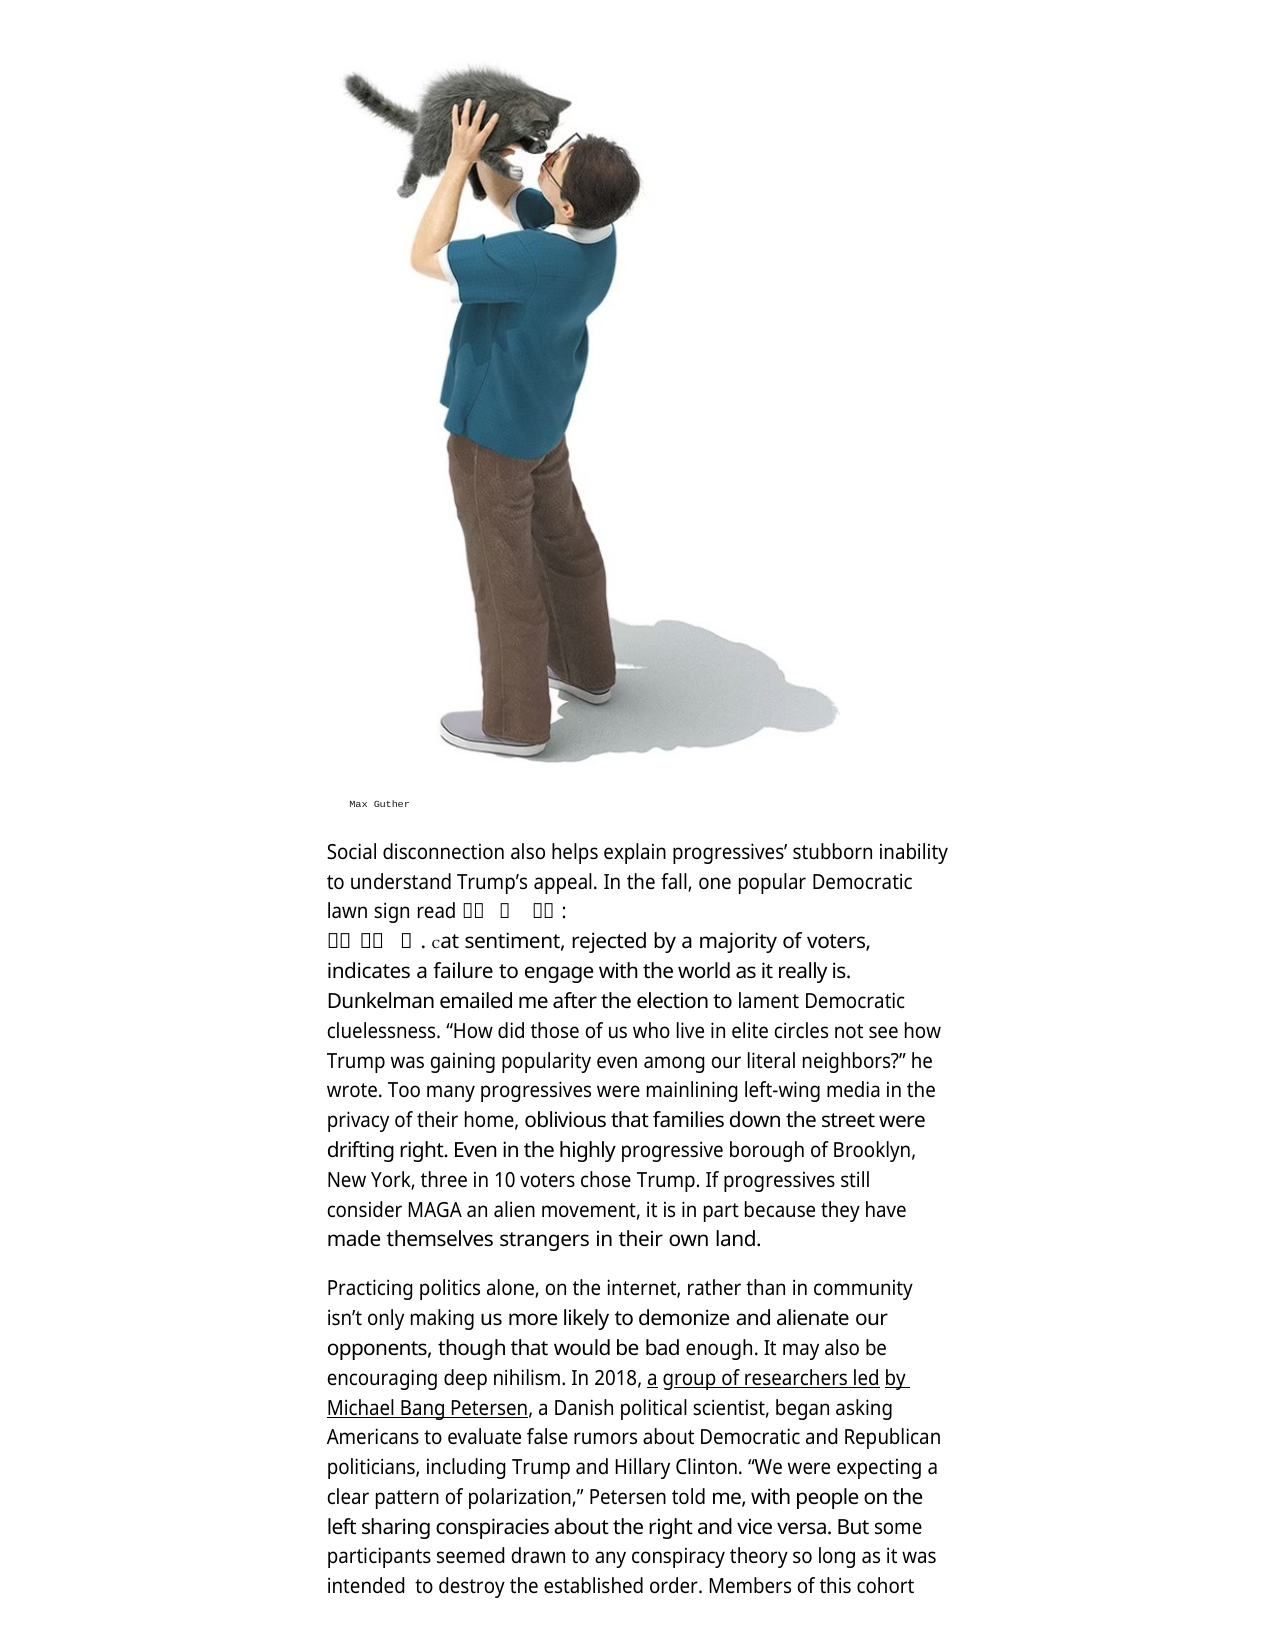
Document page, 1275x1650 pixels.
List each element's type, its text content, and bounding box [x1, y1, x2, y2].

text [327, 1273, 950, 1600]
text Social disconnection also helps explain progressives’ stubborn inability to understand Trump’s appeal. In the fall, one popular Democratic lawn sign read  : [327, 837, 948, 925]
text . at sentiment, rejected by a majority of voters, indicates a failure to engage with the world as it really is. Dunkelman emailed me after the election to lament Democratic cluelessness. “How did those of us who live in elite circles not see how Trump was gaining popularity even among our literal neighbors?” he wrote. Too many progressives were mainlining left-wing media in the privacy of their home, oblivious that families down the street were drifting right. Even in the highly progressive borough of Brooklyn, New York, three in 10 voters chose Trump. If progressives still consider MAGA an alien movement, it is in part because they have made themselves strangers in their own land. [327, 927, 948, 1253]
picture [337, 60, 840, 765]
